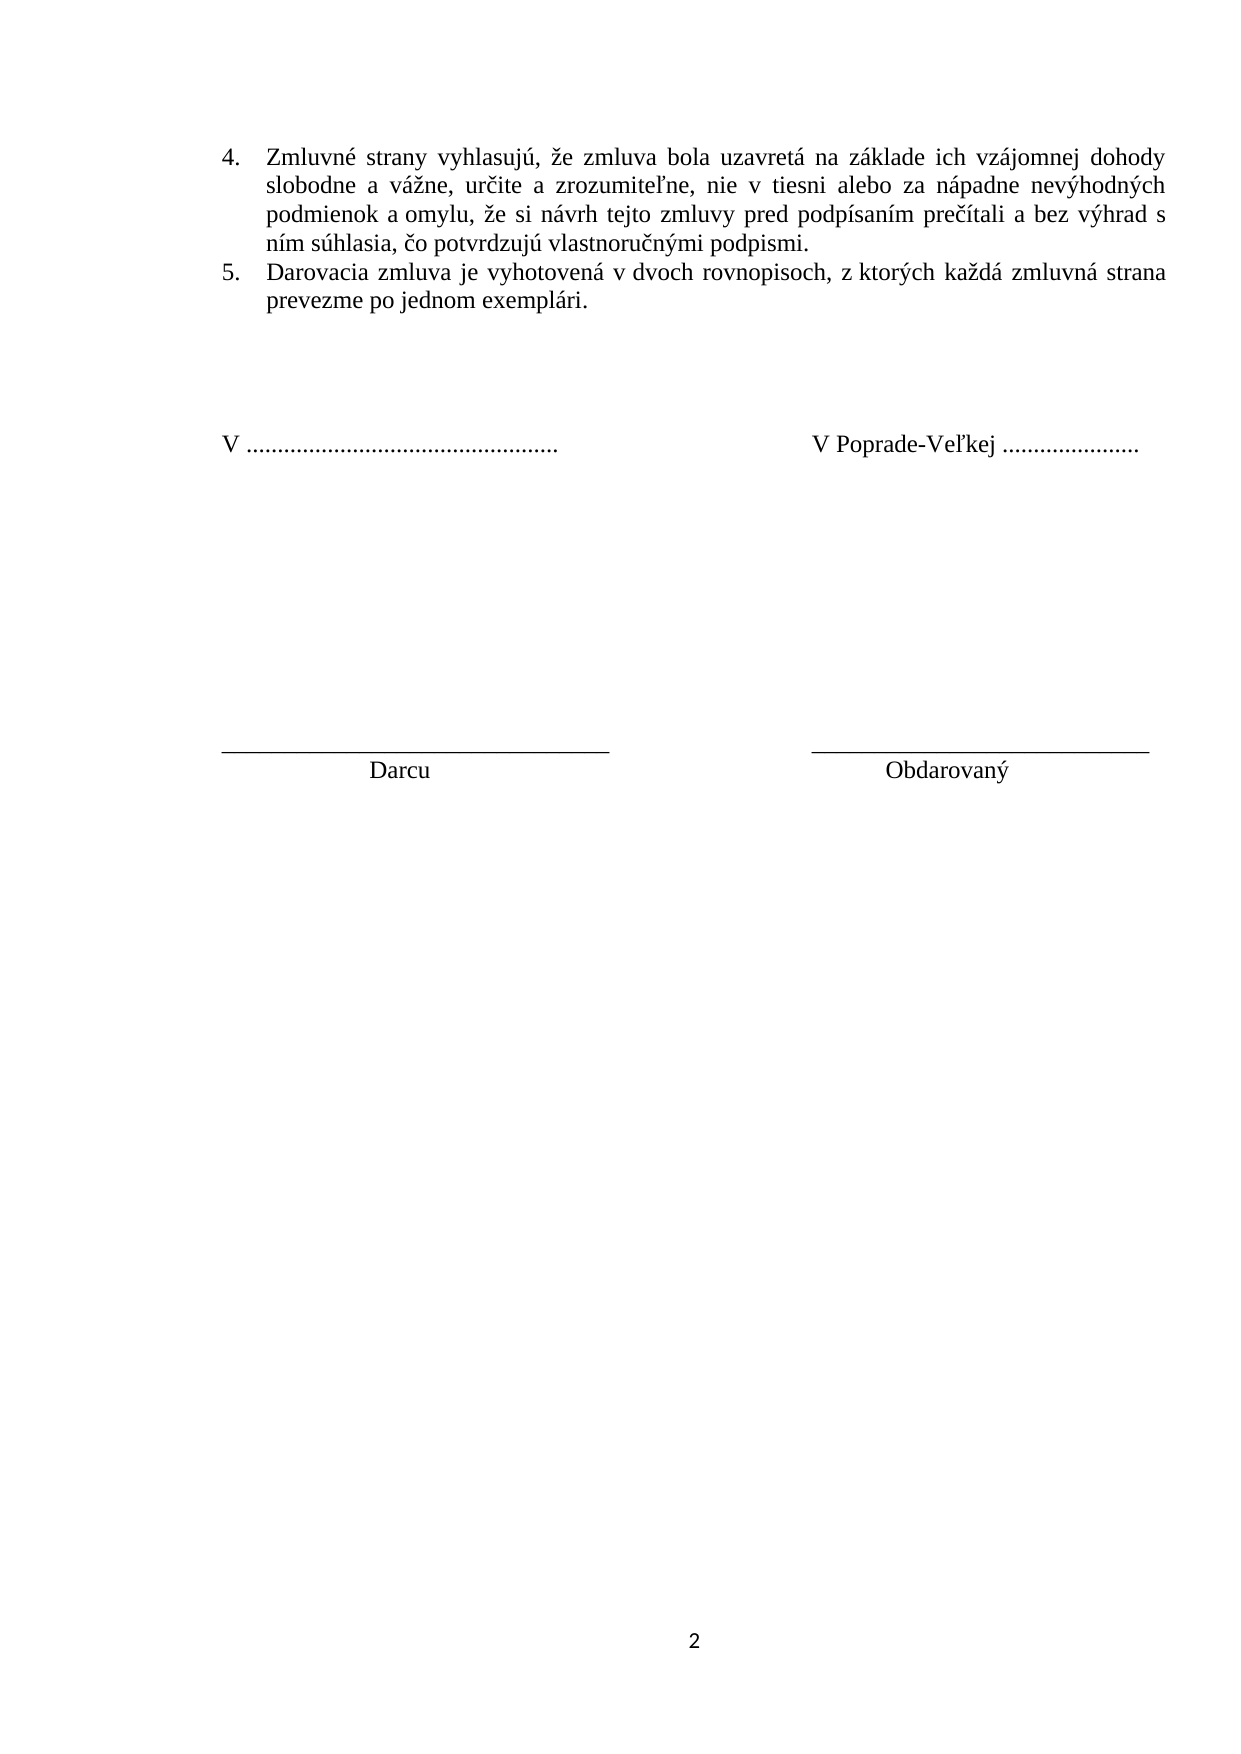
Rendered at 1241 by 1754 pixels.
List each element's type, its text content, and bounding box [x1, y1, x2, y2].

list Zmluvné strany vyhlasujú, že zmluva bola uzavretá na základe ich vzájomnej dohody slobodne a vážne, určite a zrozumiteľne, nie v tiesni alebo za nápadne nevýhodných podmienok a omylu, že si návrh tejto zmluvy pred podpísaním prečítali a bez výhrad s ním súhlasia, čo potvrdzujú vlastnoručnými podpismi. [222, 142, 1167, 257]
list Darovacia zmluva je vyhotovená v dvoch rovnopisoch, z ktorých každá zmluvná strana prevezme po jednom exemplári. [222, 257, 1167, 314]
text V .................................................. V Poprade-Veľkej ...................... [222, 429, 1167, 458]
text _______________________________ ___________________________ Darcu Obdarovaný [222, 727, 1167, 784]
